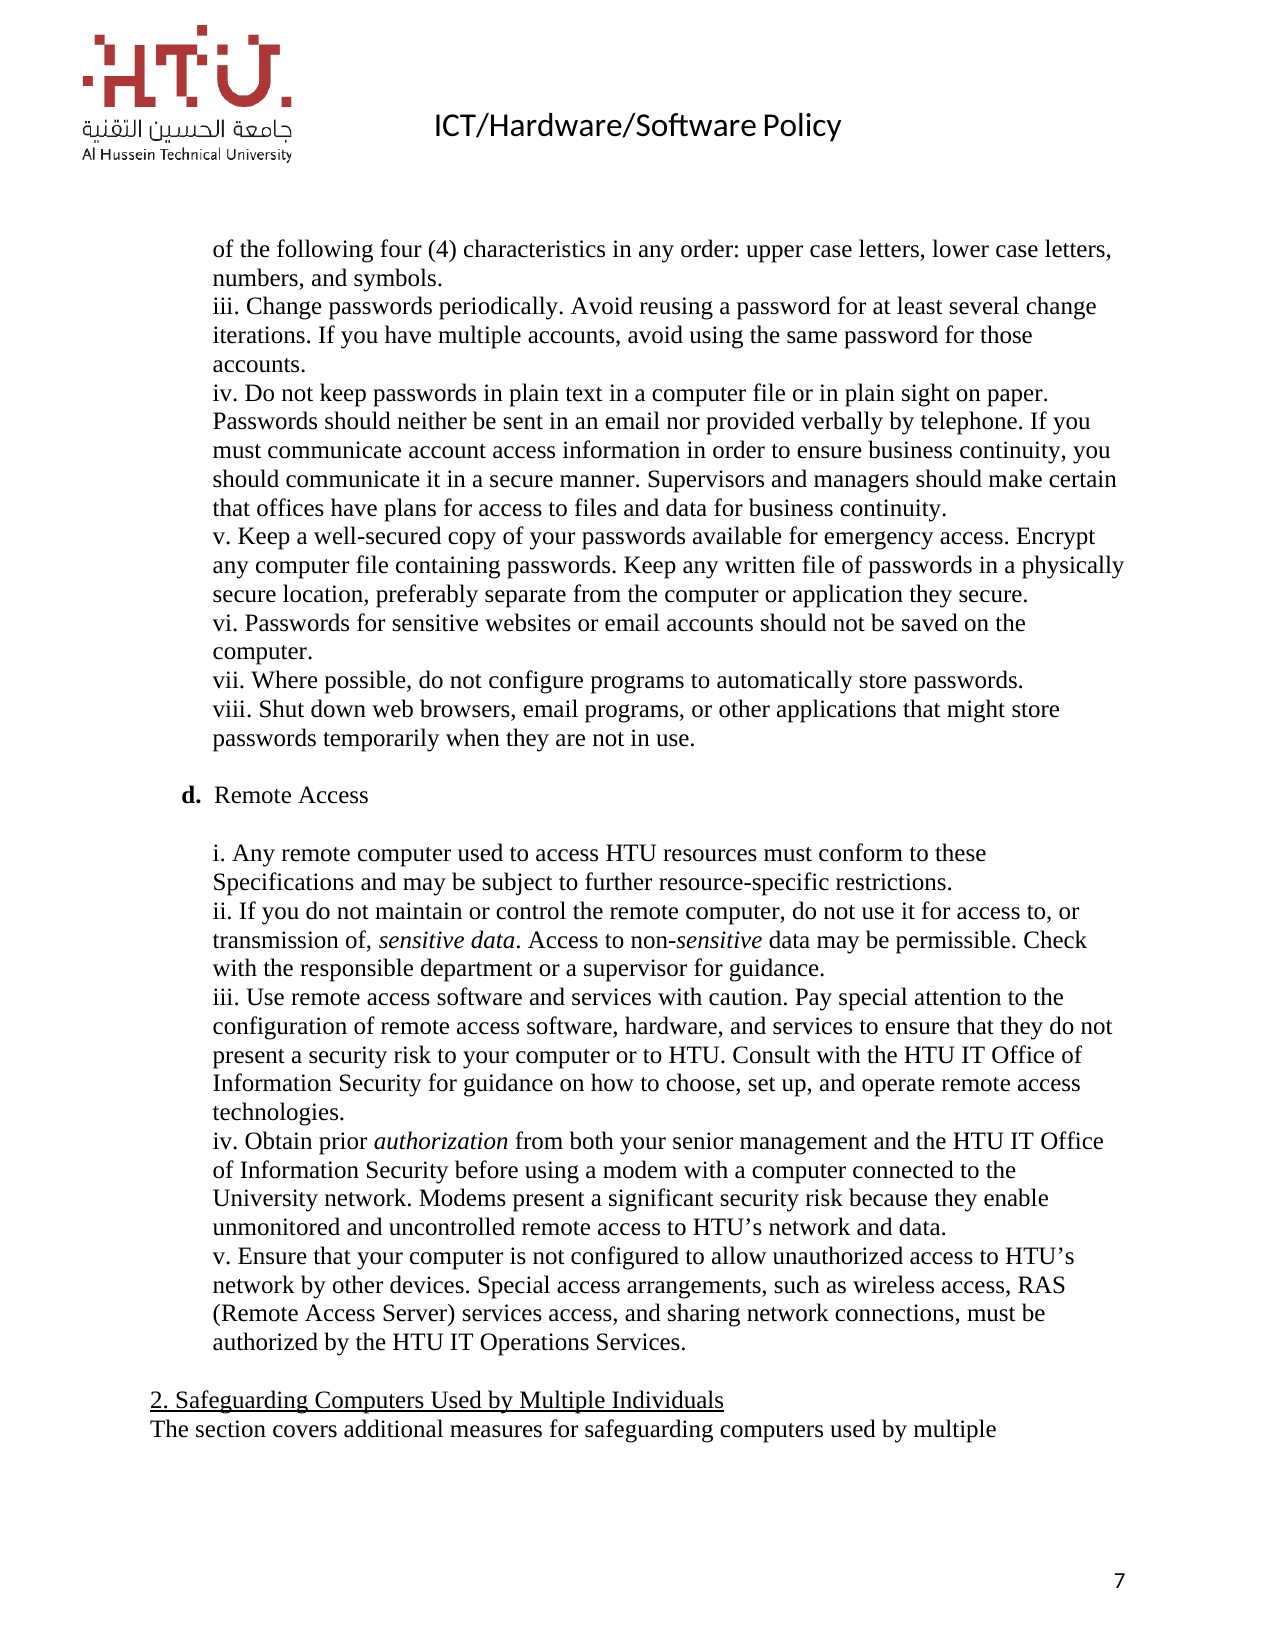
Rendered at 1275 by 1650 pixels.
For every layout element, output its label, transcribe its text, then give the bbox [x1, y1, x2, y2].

text d. Remote Access [181, 781, 1125, 809]
picture [82, 25, 292, 163]
text i. Any remote computer used to access HTU resources must conform to these Specifications and may be subject to further resource-specific restrictions. ii. If you do not maintain or control the remote computer, do not use it for access to, or transmission of, sensitive data. Access to non-sensitive data may be permissible. Check with the responsible department or a supervisor for guidance. iii. Use remote access software and services with caution. Pay special attention to the configuration of remote access software, hardware, and services to ensure that they do not present a security risk to your computer or to HTU. Consult with the HTU IT Office of Information Security for guidance on how to choose, set up, and operate remote access technologies. iv. Obtain prior authorization from both your senior management and the HTU IT Office of Information Security before using a modem with a computer connected to the University network. Modems present a significant security risk because they enable unmonitored and uncontrolled remote access to HTU’s network and data. v. Ensure that your computer is not configured to allow unauthorized access to HTU’s network by other devices. Special access arrangements, such as wireless access, RAS (Remote Access Server) services access, and sharing network connections, must be authorized by the HTU IT Operations Services. [212, 838, 1125, 1356]
